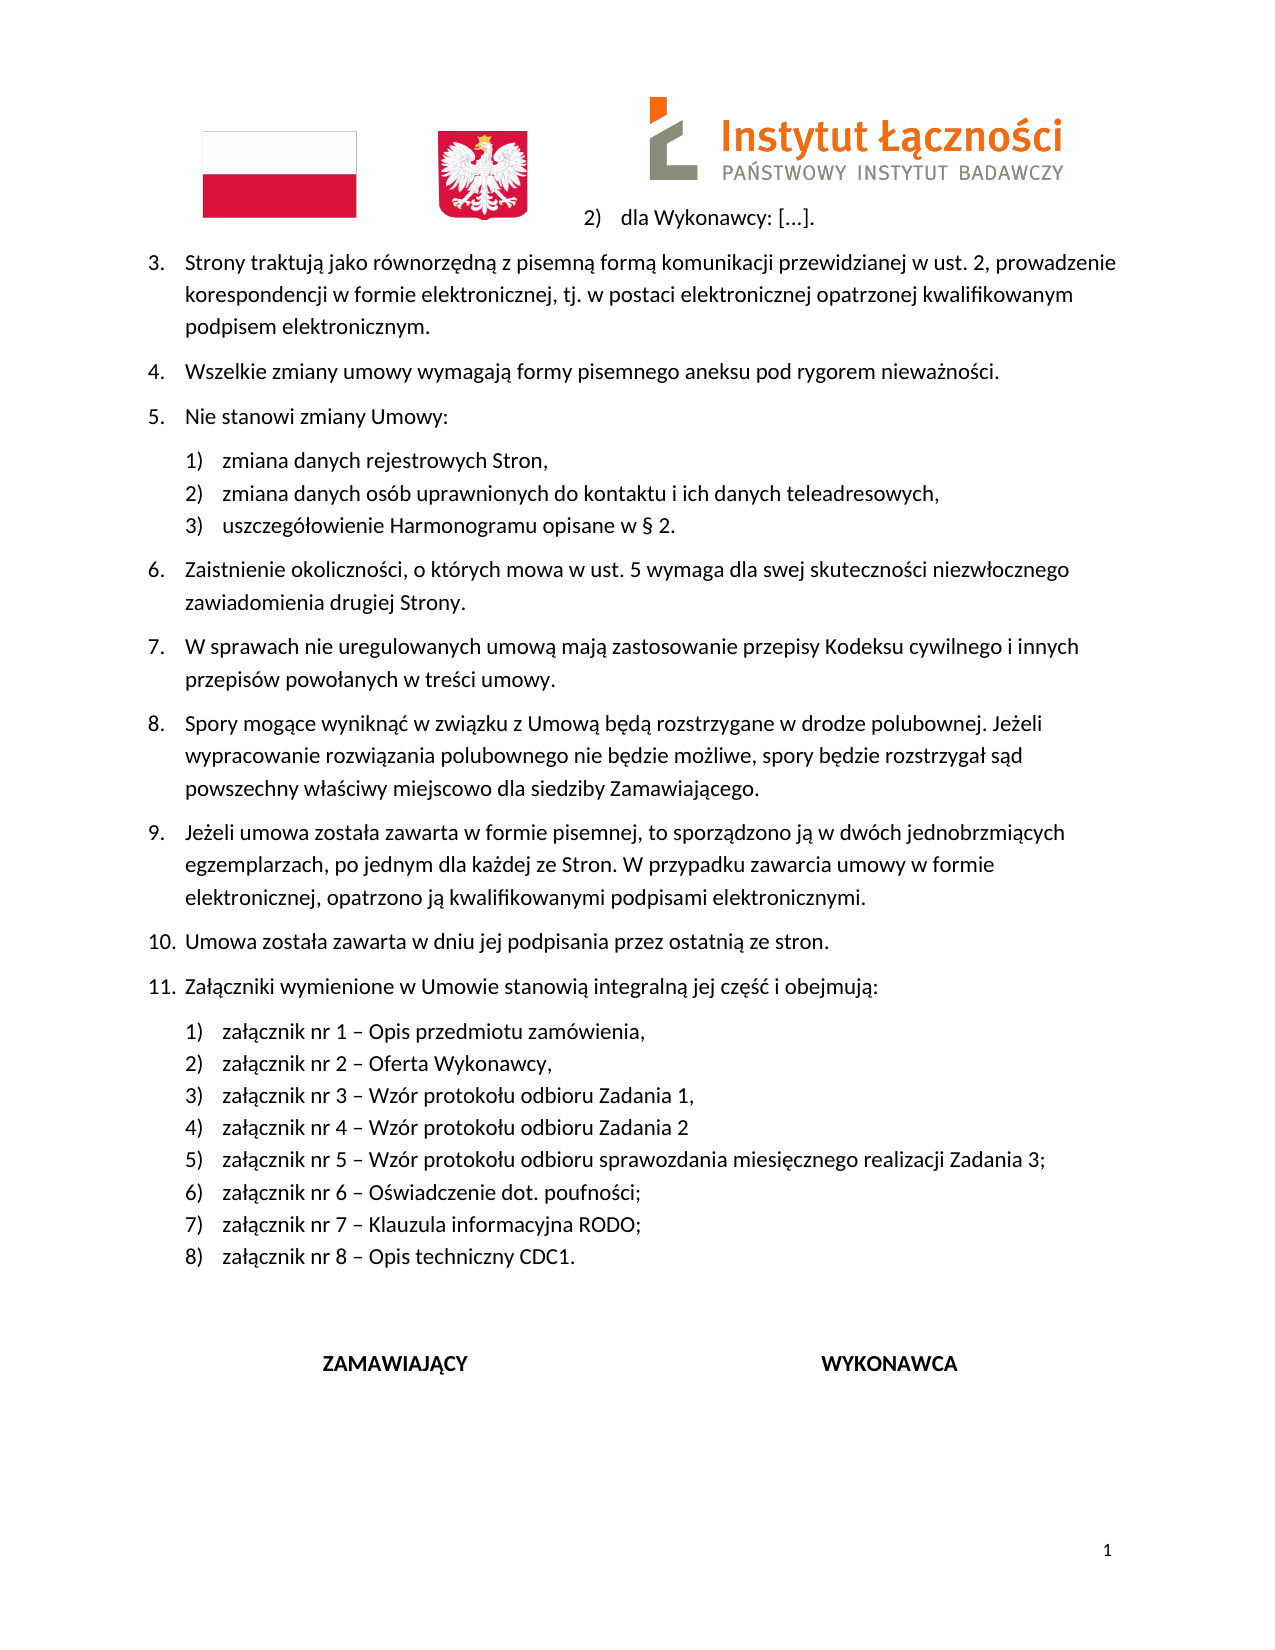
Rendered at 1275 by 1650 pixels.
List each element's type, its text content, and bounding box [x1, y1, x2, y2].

list Strony traktują jako równorzędną z pisemną formą komunikacji przewidzianej w ust. 2, prowadzenie korespondencji w formie elektronicznej, tj. w postaci elektronicznej opatrzonej kwalifikowanym podpisem elektronicznym. [148, 248, 1137, 341]
list zmiana danych rejestrowych Stron, [185, 447, 1137, 474]
list zmiana danych osób uprawnionych do kontaktu i ich danych teleadresowych, [185, 479, 1137, 507]
list dla Wykonawcy: [...]. [185, 203, 1137, 231]
list załącznik nr 6 – Oświadczenie dot. poufności; [185, 1178, 1137, 1206]
list Nie stanowi zmiany Umowy: [148, 402, 1137, 430]
list Wszelkie zmiany umowy wymagają formy pisemnego aneksu pod rygorem nieważności. [148, 357, 1137, 385]
list Umowa została zawarta w dniu jej podpisania przez ostatnią ze stron. [148, 927, 1137, 956]
list załącznik nr 3 – Wzór protokołu odbioru Zadania 1, [185, 1081, 1137, 1109]
picture [202, 131, 528, 219]
list Załączniki wymienione w Umowie stanowią integralną jej część i obejmują: [148, 972, 1137, 1000]
list załącznik nr 8 – Opis techniczny CDC1. [185, 1242, 1137, 1270]
list załącznik nr 1 – Opis przedmiotu zamówienia, [185, 1017, 1137, 1045]
table_header WYKONAWCA [642, 1287, 1136, 1377]
list W sprawach nie uregulowanych umową mają zastosowanie przepisy Kodeksu cywilnego i innych przepisów powołanych w treści umowy. [148, 632, 1137, 693]
list załącznik nr 7 – Klauzula informacyjna RODO; [185, 1210, 1137, 1238]
list Spory mogące wyniknąć w związku z Umową będą rozstrzygane w drodze polubownej. Jeżeli wypracowanie rozwiązania polubownego nie będzie możliwe, spory będzie rozstrzygał sąd powszechny właściwy miejscowo dla siedziby Zamawiającego. [148, 709, 1137, 802]
list załącznik nr 4 – Wzór protokołu odbioru Zadania 2 [185, 1113, 1137, 1141]
table_header ZAMAWIAJĄCY [148, 1287, 642, 1377]
list Zaistnienie okoliczności, o których mowa w ust. 5 wymaga dla swej skuteczności niezwłocznego zawiadomienia drugiej Strony. [148, 556, 1137, 616]
list uszczegółowienie Harmonogramu opisane w § 2. [185, 511, 1137, 539]
list załącznik nr 5 – Wzór protokołu odbioru sprawozdania miesięcznego realizacji Zadania 3; [185, 1146, 1137, 1174]
list załącznik nr 2 – Oferta Wykonawcy, [185, 1049, 1137, 1077]
picture [620, 73, 1093, 204]
list Jeżeli umowa została zawarta w formie pisemnej, to sporządzono ją w dwóch jednobrzmiących egzemplarzach, po jednym dla każdej ze Stron. W przypadku zawarcia umowy w formie elektronicznej, opatrzono ją kwalifikowanymi podpisami elektronicznymi. [148, 818, 1137, 911]
